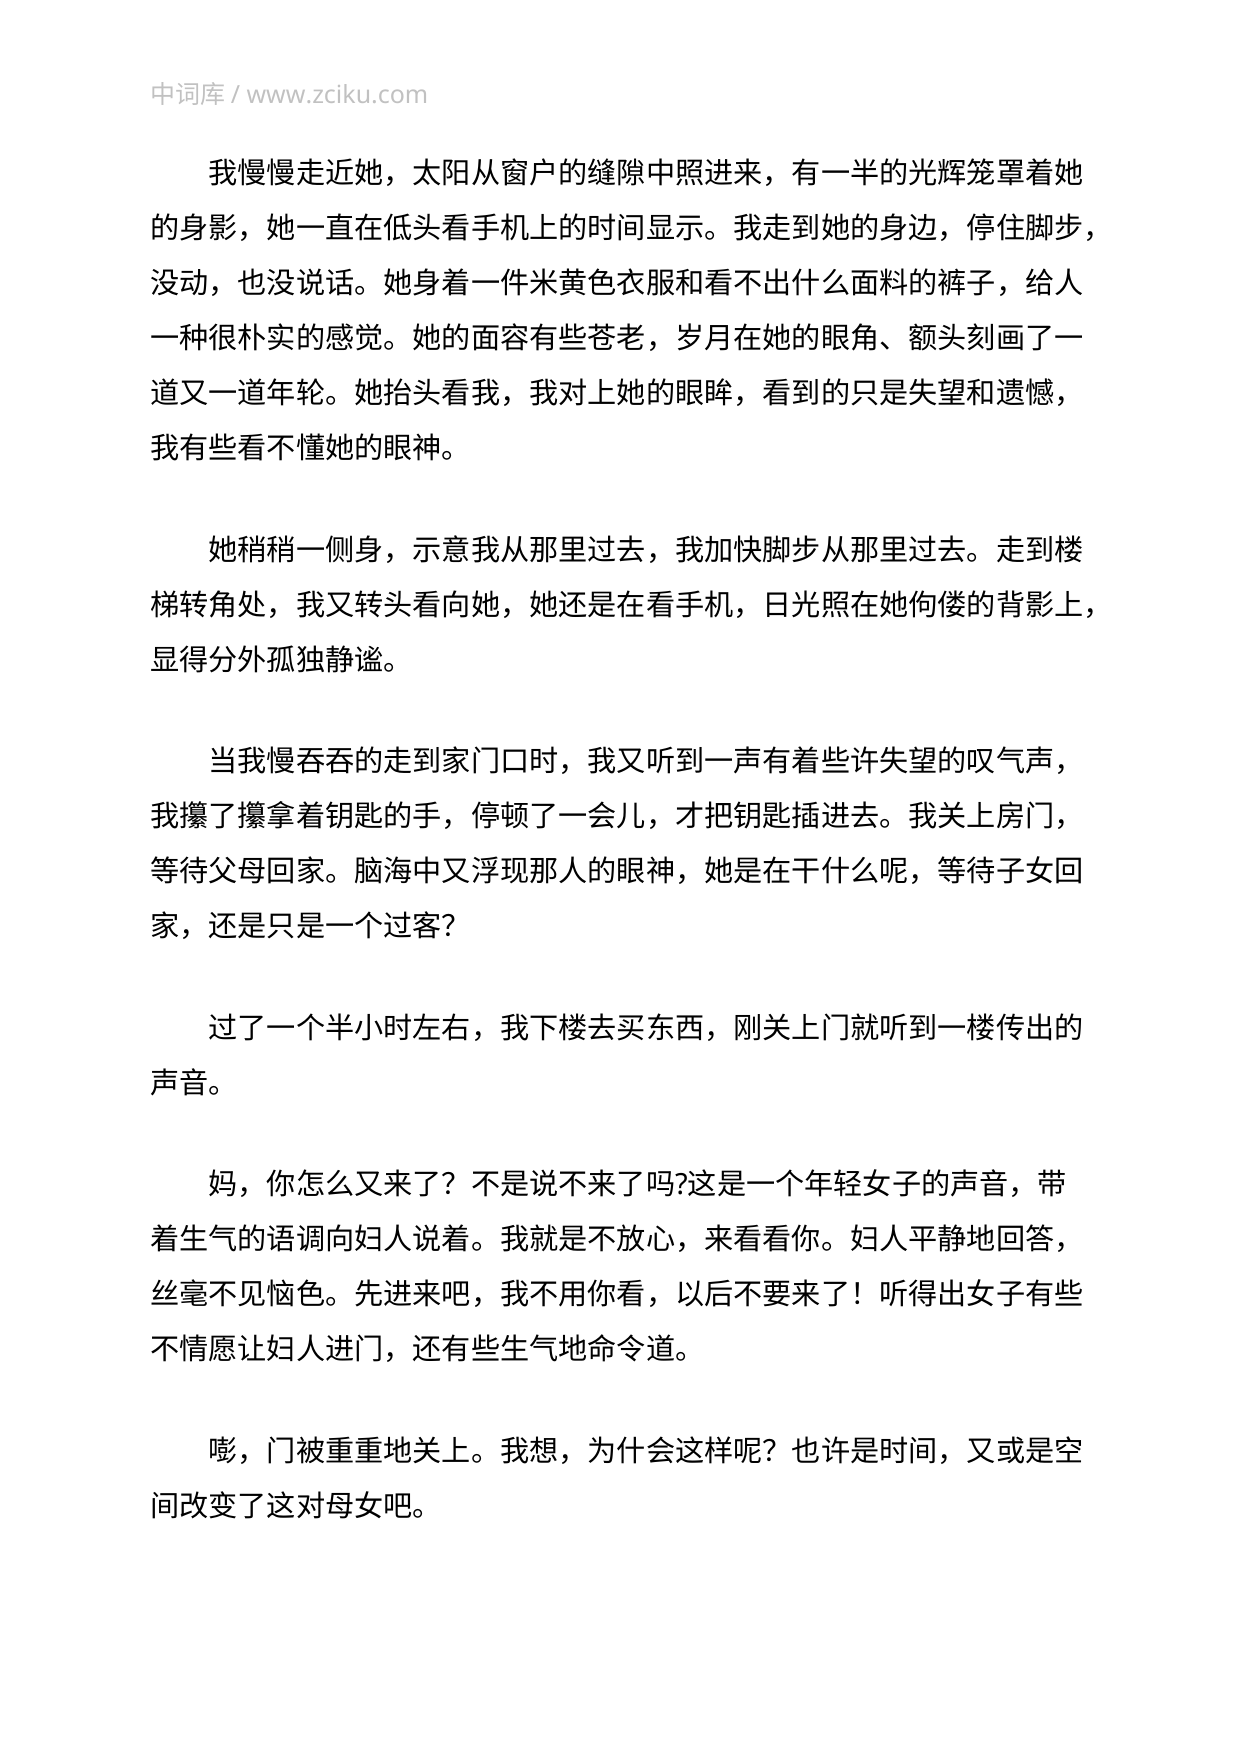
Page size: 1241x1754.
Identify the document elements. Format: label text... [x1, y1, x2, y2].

text 妈，你怎么又来了？不是说不来了吗?这是一个年轻女子的声音，带着生气的语调向妇人说着。我就是不放心，来看看你。妇人平静地回答，丝毫不见恼色。先进来吧，我不用你看，以后不要来了！听得出女子有些不情愿让妇人进门，还有些生气地命令道。 [150, 1161, 1090, 1368]
text 我慢慢走近她，太阳从窗户的缝隙中照进来，有一半的光辉笼罩着她的身影，她一直在低头看手机上的时间显示。我走到她的身边，停住脚步，没动，也没说话。她身着一件米黄色衣服和看不出什么面料的裤子，给人一种很朴实的感觉。她的面容有些苍老，岁月在她的眼角、额头刻画了一道又一道年轮。她抬头看我，我对上她的眼眸，看到的只是失望和遗憾，我有些看不懂她的眼神。 [150, 150, 1090, 467]
text 过了一个半小时左右，我下楼去买东西，刚关上门就听到一楼传出的声音。 [150, 1004, 1090, 1101]
text 嘭，门被重重地关上。我想，为什会这样呢？也许是时间，又或是空间改变了这对母女吧。 [150, 1427, 1090, 1525]
text 当我慢吞吞的走到家门口时，我又听到一声有着些许失望的叹气声，我攥了攥拿着钥匙的手，停顿了一会儿，才把钥匙插进去。我关上房门，等待父母回家。脑海中又浮现那人的眼神，她是在干什么呢，等待子女回家，还是只是一个过客？ [150, 738, 1090, 945]
text 她稍稍一侧身，示意我从那里过去，我加快脚步从那里过去。走到楼梯转角处，我又转头看向她，她还是在看手机，日光照在她佝偻的背影上，显得分外孤独静谧。 [150, 526, 1090, 678]
